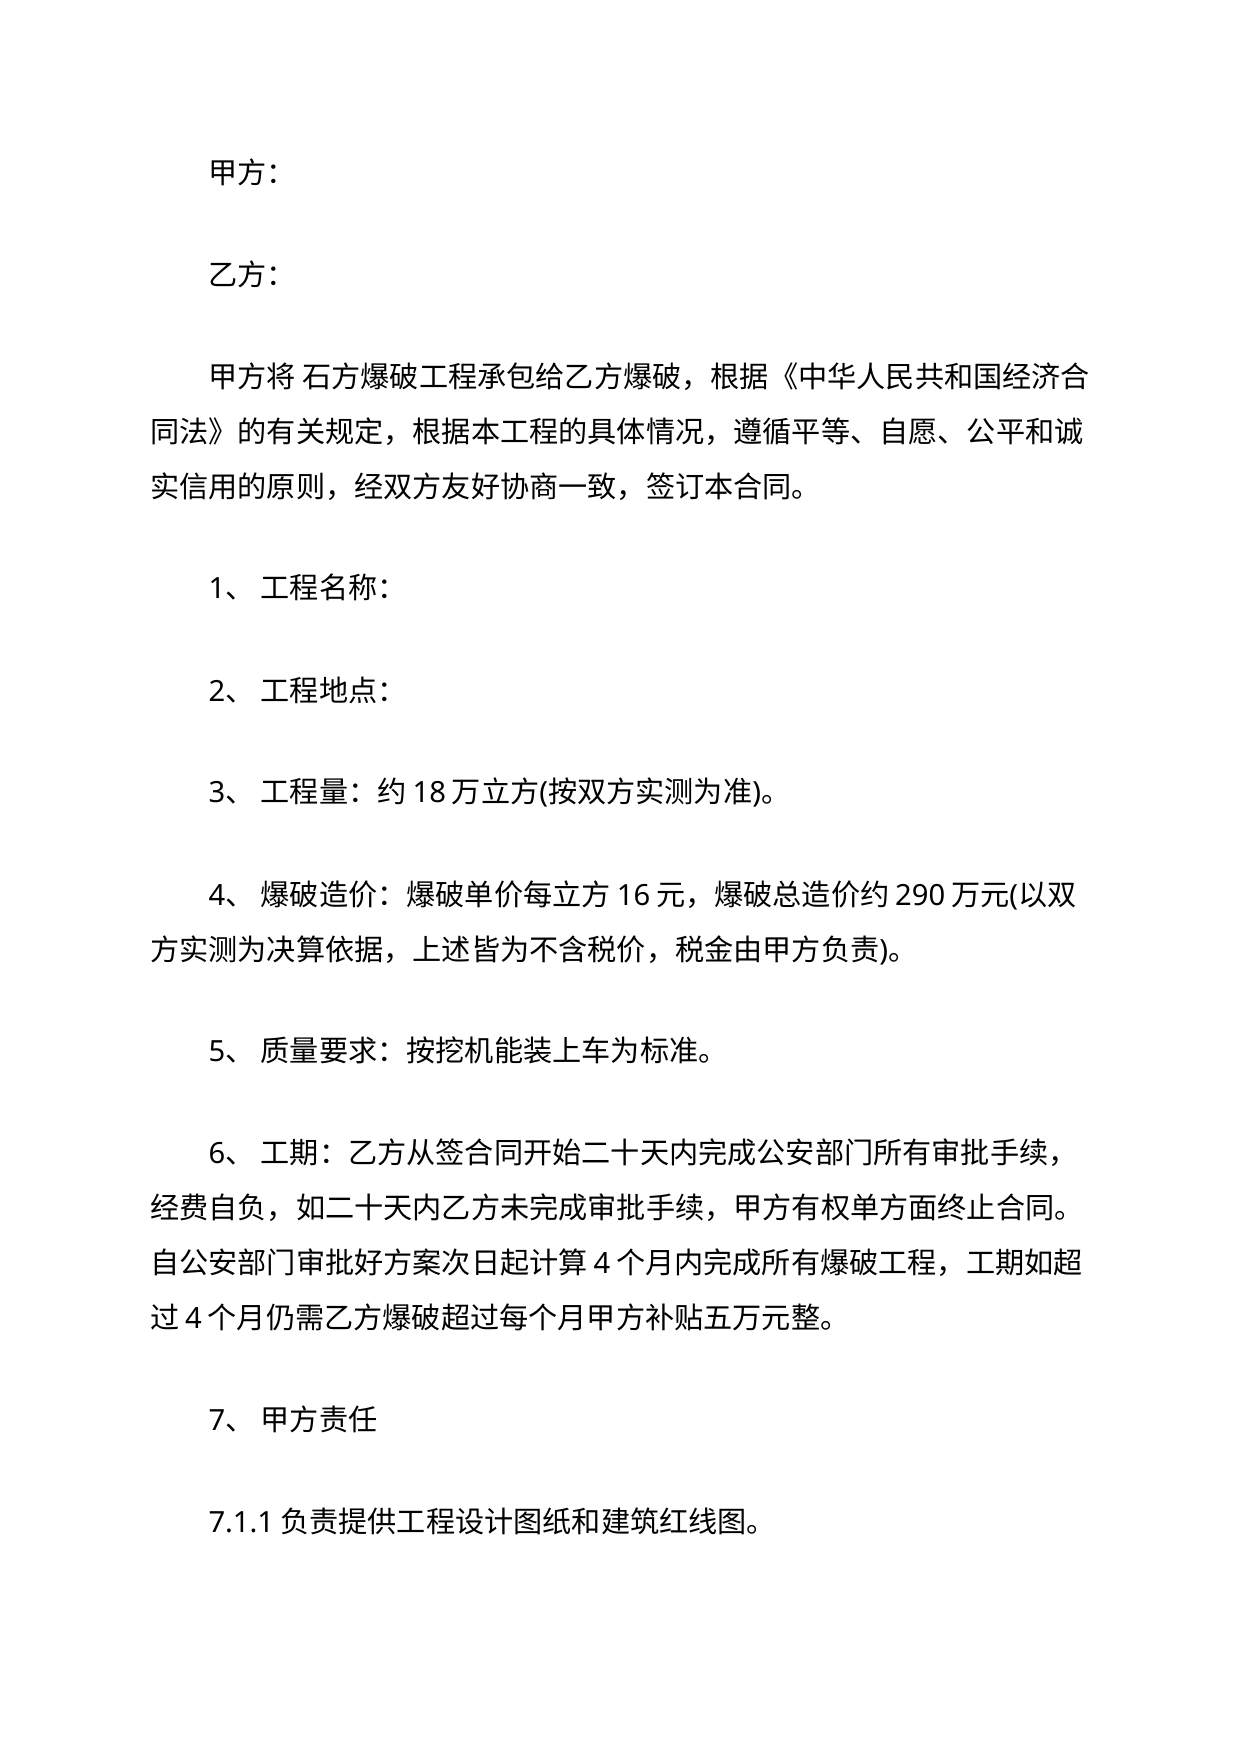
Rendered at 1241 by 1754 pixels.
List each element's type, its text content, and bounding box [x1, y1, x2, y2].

text 5、 质量要求：按挖机能装上车为标准。 [150, 1028, 1090, 1070]
text 甲方将 石方爆破工程承包给乙方爆破，根据《中华人民共和国经济合同法》的有关规定，根据本工程的具体情况，遵循平等、自愿、公平和诚实信用的原则，经双方友好协商一致，签订本合同。 [150, 353, 1090, 506]
text 4、 爆破造价：爆破单价每立方16元，爆破总造价约290万元(以双方实测为决算依据，上述皆为不含税价，税金由甲方负责)。 [150, 871, 1090, 968]
text 7.1.1负责提供工程设计图纸和建筑红线图。 [150, 1499, 1090, 1541]
text 7、 甲方责任 [150, 1397, 1090, 1439]
text 6、 工期：乙方从签合同开始二十天内完成公安部门所有审批手续，经费自负，如二十天内乙方未完成审批手续，甲方有权单方面终止合同。自公安部门审批好方案次日起计算4个月内完成所有爆破工程，工期如超过4个月仍需乙方爆破超过每个月甲方补贴五万元整。 [150, 1130, 1090, 1337]
text 2、 工程地点： [150, 667, 1090, 709]
text 1、 工程名称： [150, 565, 1090, 607]
text 3、 工程量：约18万立方(按双方实测为准)。 [150, 769, 1090, 811]
text 乙方： [150, 252, 1090, 294]
text 甲方： [150, 150, 1090, 192]
